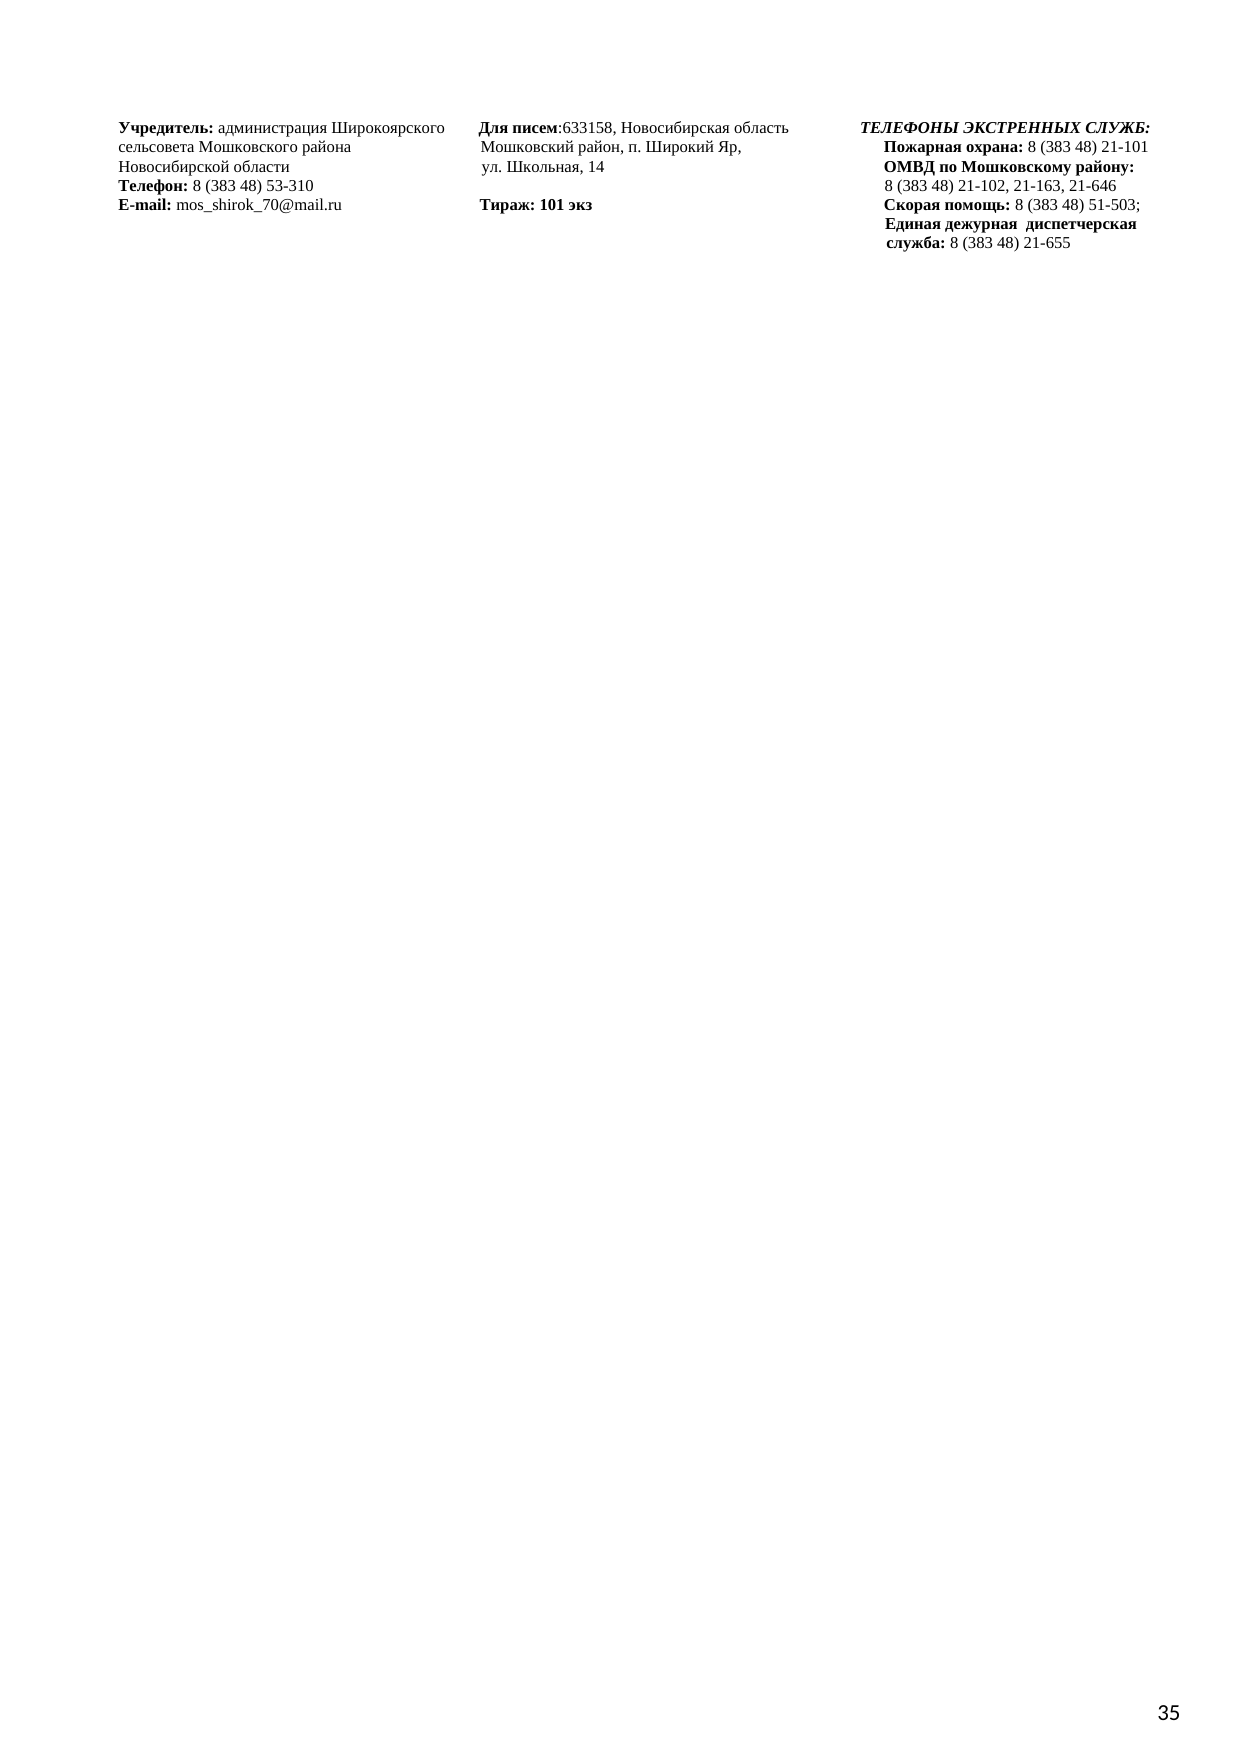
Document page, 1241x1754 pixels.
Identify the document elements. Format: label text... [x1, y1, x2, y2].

text E-mail: mos_shirok_70@mail.ru Тираж: 101 экз Скорая помощь: 8 (383 48) 51-503; [118, 195, 1180, 214]
text Телефон: 8 (383 48) 53-310 8 (383 48) 21-102, 21-163, 21-646 [118, 176, 1180, 195]
text Новосибирской области ул. Школьная, 14 ОМВД по Мошковскому району: [118, 156, 1180, 176]
text Учредитель: администрация Широкоярского Для писем:633158, Новосибирская область ТЕЛЕФОНЫ ЭКСТРЕННЫХ СЛУЖБ: сельсовета Мошковского района Мошковский район, п. Широкий Яр, Пожарная охрана: 8 (383 48) 21-101 [118, 118, 1180, 156]
text Единая дежурная диспетчерская [118, 214, 1180, 233]
text служба: 8 (383 48) 21-655 [156, 233, 1180, 252]
